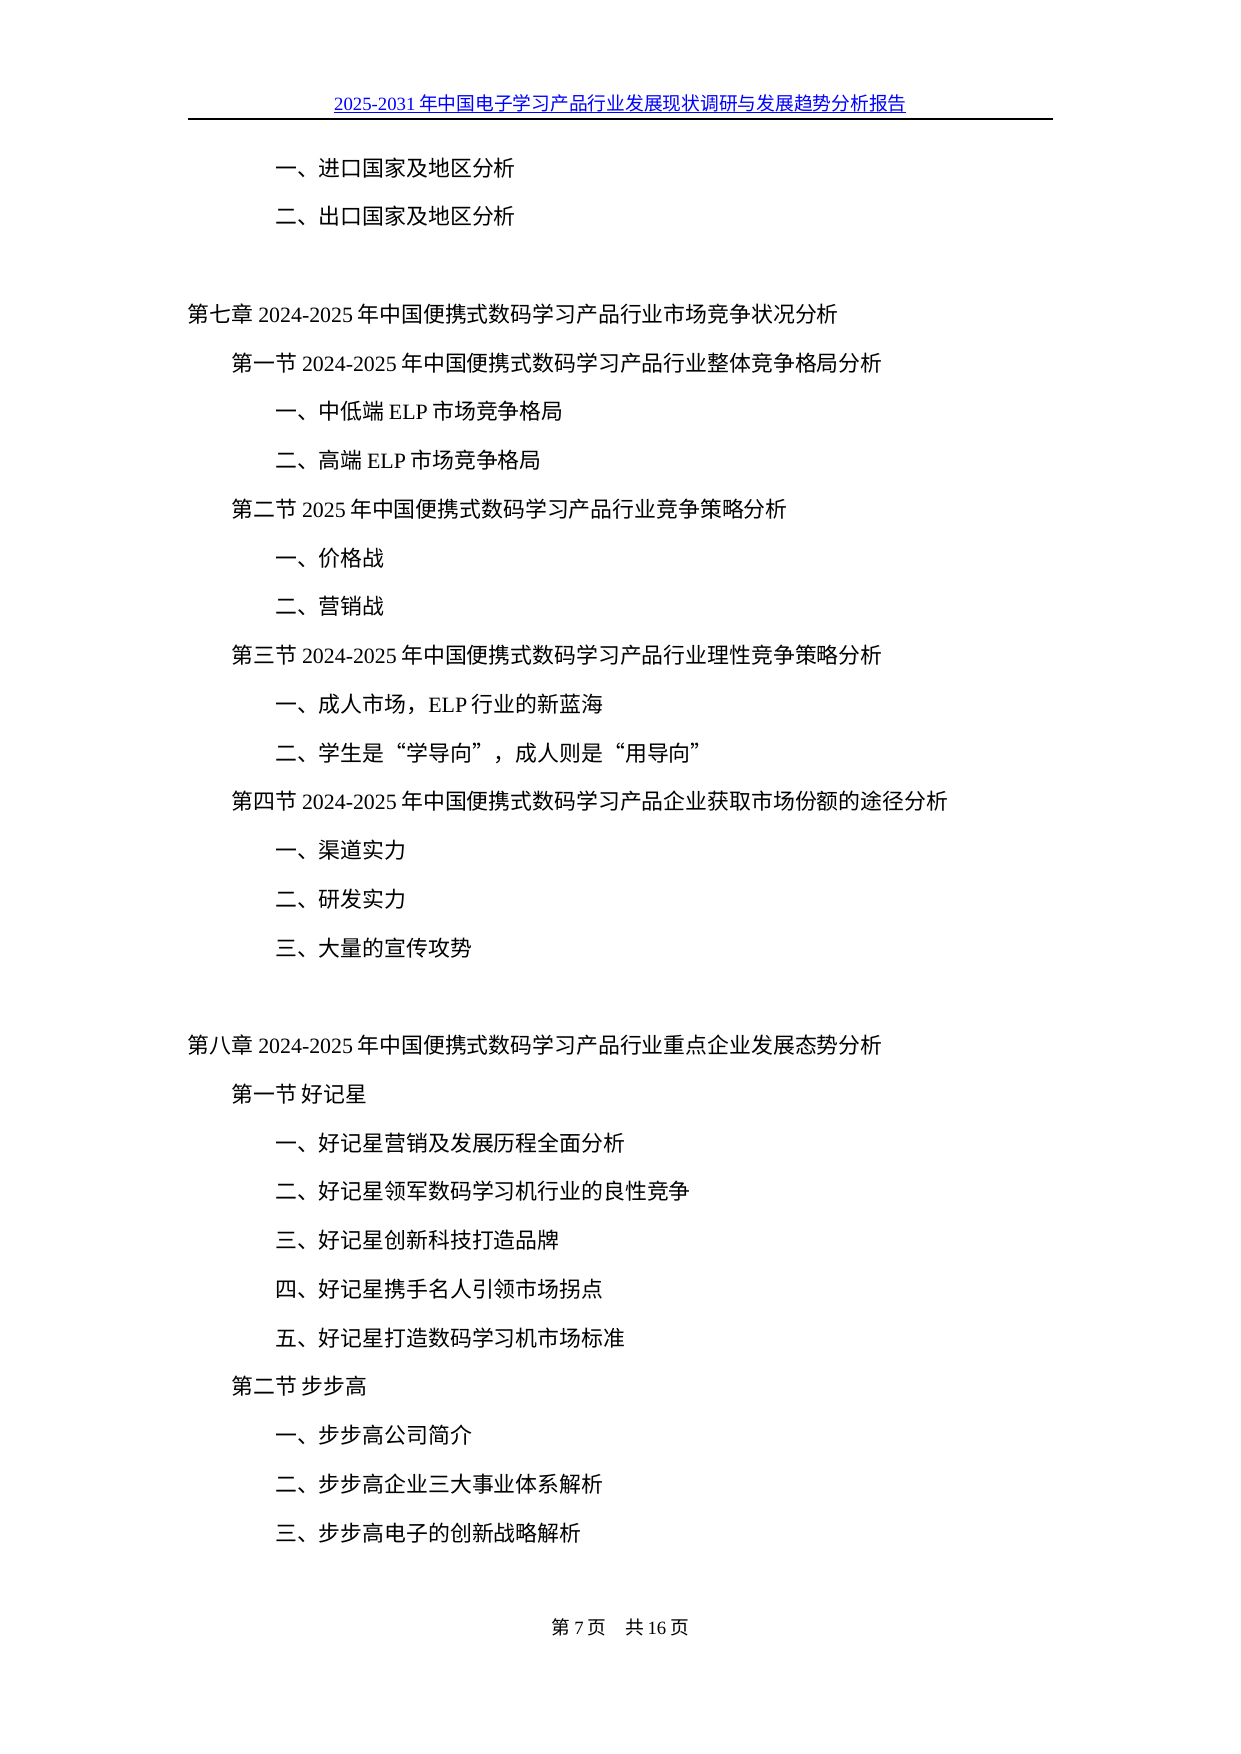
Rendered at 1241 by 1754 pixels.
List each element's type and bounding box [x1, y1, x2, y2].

text [187, 150, 1053, 1548]
